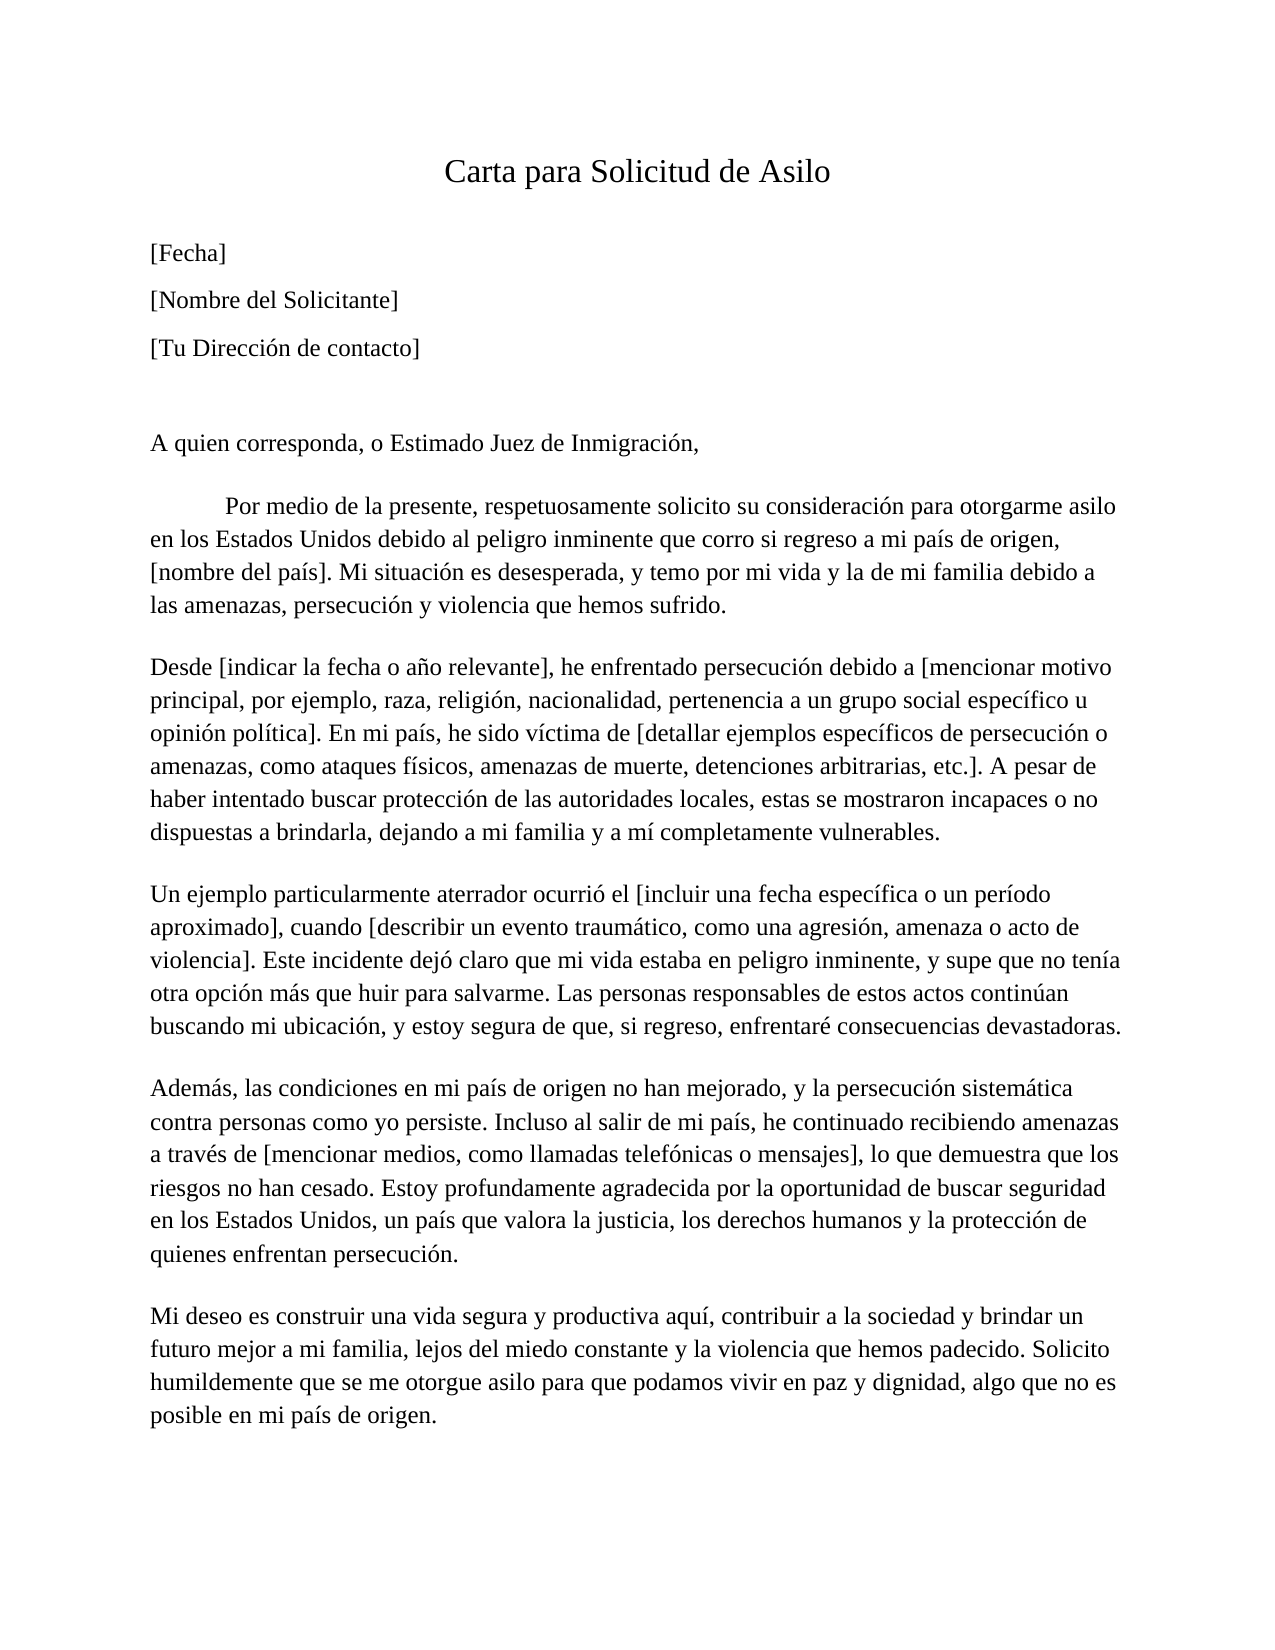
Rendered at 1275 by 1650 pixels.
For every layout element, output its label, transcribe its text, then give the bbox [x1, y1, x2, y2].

text [Tu Dirección de contacto] [150, 333, 1125, 362]
text [Nombre del Solicitante] [150, 285, 1125, 314]
text Un ejemplo particularmente aterrador ocurrió el [incluir una fecha específica o un período aproximado], cuando [describir un evento traumático, como una agresión, amenaza o acto de violencia]. Este incidente dejó claro que mi vida estaba en peligro inminente, y supe que no tenía otra opción más que huir para salvarme. Las personas responsables de estos actos continúan buscando mi ubicación, y estoy segura de que, si regreso, enfrentaré consecuencias devastadoras. [150, 879, 1125, 1040]
text Además, las condiciones en mi país de origen no han mejorado, y la persecución sistemática contra personas como yo persiste. Incluso al salir de mi país, he continuado recibiendo amenazas a través de [mencionar medios, como llamadas telefónicas o mensajes], lo que demuestra que los riesgos no han cesado. Estoy profundamente agradecida por la oportunidad de buscar seguridad en los Estados Unidos, un país que valora la justicia, los derechos humanos y la protección de quienes enfrentan persecución. [150, 1073, 1125, 1267]
text Mi deseo es construir una vida segura y productiva aquí, contribuir a la sociedad y brindar un futuro mejor a mi familia, lejos del miedo constante y la violencia que hemos padecido. Solicito humildemente que se me otorgue asilo para que podamos vivir en paz y dignidad, algo que no es posible en mi país de origen. [150, 1301, 1125, 1429]
text A quien corresponda, o Estimado Juez de Inmigración, [150, 428, 1125, 457]
text Por medio de la presente, respetuosamente solicito su consideración para otorgarme asilo en los Estados Unidos debido al peligro inminente que corro si regreso a mi país de origen, [nombre del país]. Mi situación es desesperada, y temo por mi vida y la de mi familia debido a las amenazas, persecución y violencia que hemos sufrido. [150, 491, 1125, 618]
text Desde [indicar la fecha o año relevante], he enfrentado persecución debido a [mencionar motivo principal, por ejemplo, raza, religión, nacionalidad, pertenencia a un grupo social específico u opinión política]. En mi país, he sido víctima de [detallar ejemplos específicos de persecución o amenazas, como ataques físicos, amenazas de muerte, detenciones arbitrarias, etc.]. A pesar de haber intentado buscar protección de las autoridades locales, estas se mostraron incapaces o no dispuestas a brindarla, dejando a mi familia y a mí completamente vulnerables. [150, 652, 1125, 846]
text [Fecha] [150, 238, 1125, 266]
